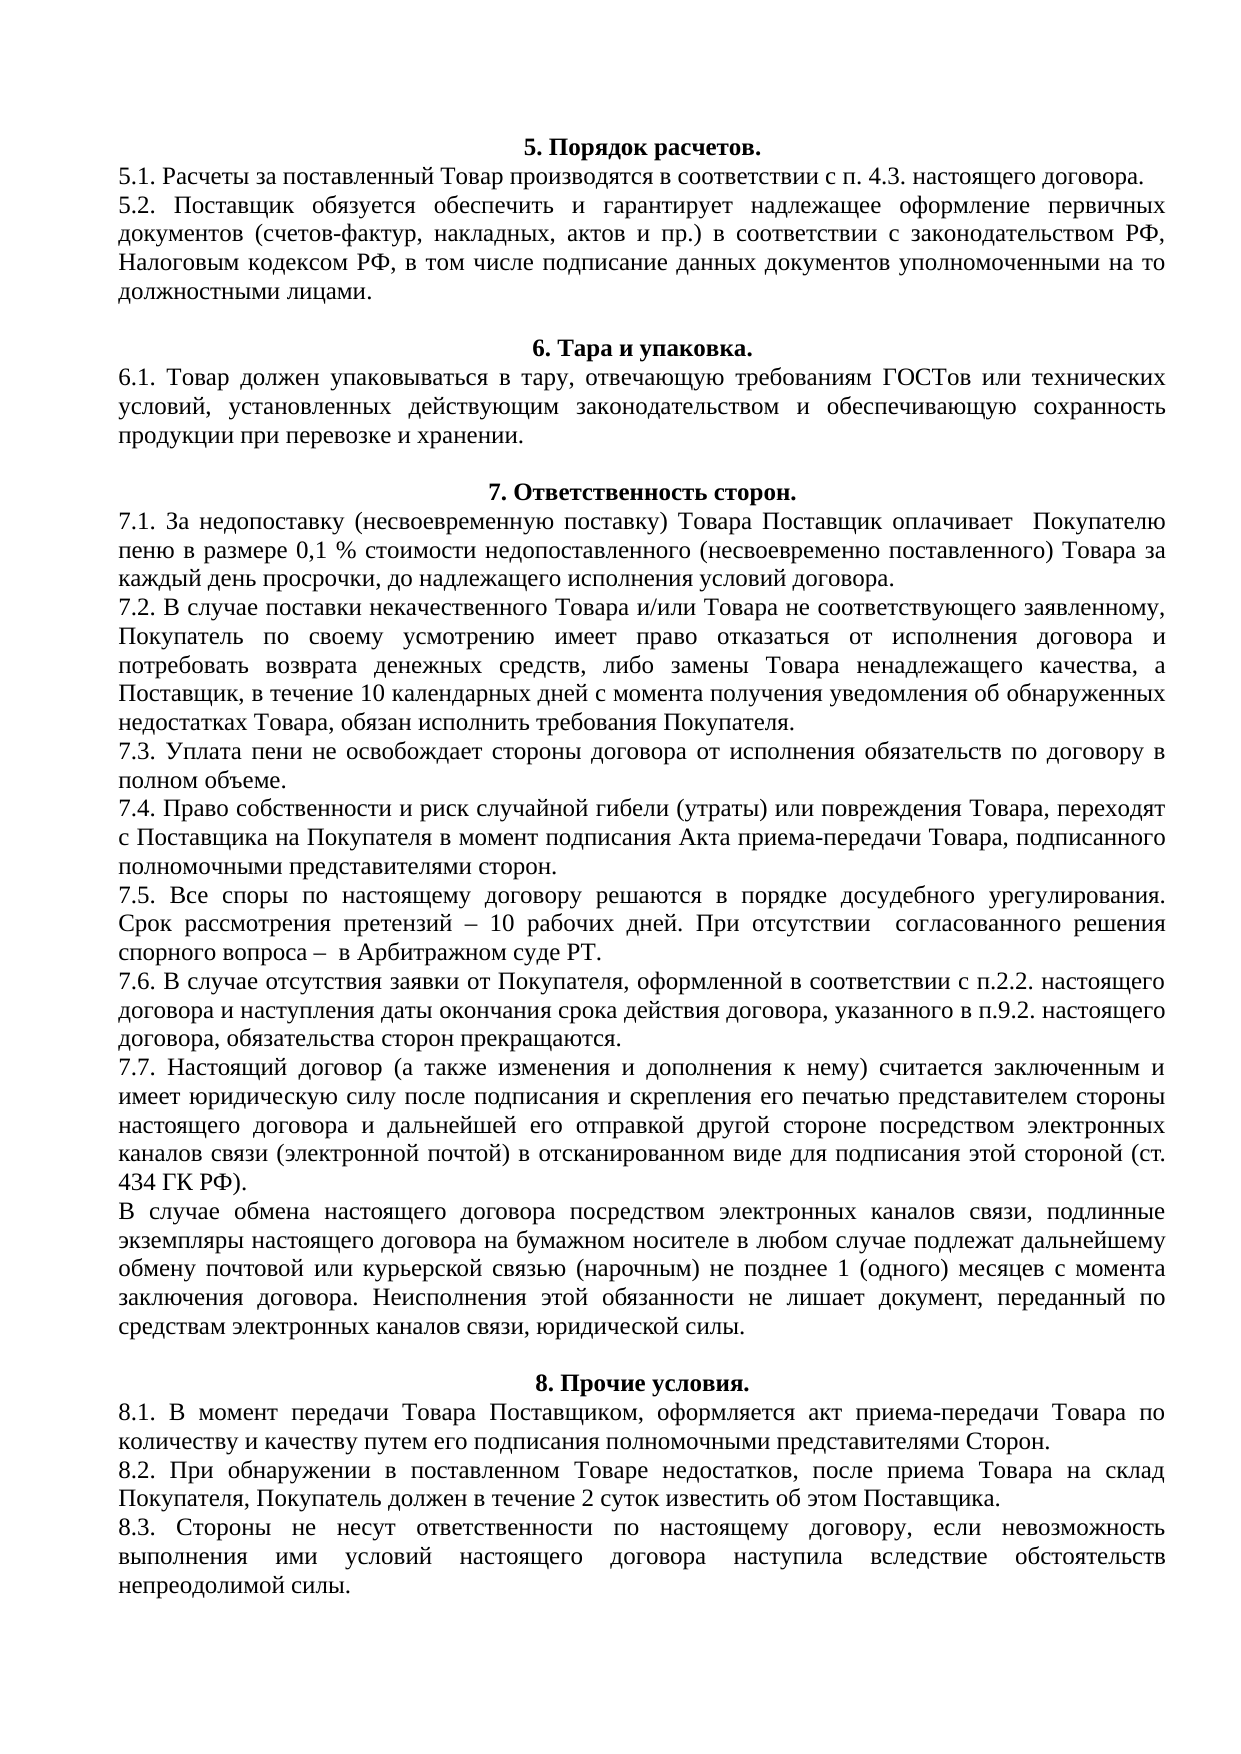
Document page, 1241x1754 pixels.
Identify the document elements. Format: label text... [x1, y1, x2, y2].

text В случае обмена настоящего договора посредством электронных каналов связи, подлинные экземпляры настоящего договора на бумажном носителе в любом случае подлежат дальнейшему обмену почтовой или курьерской связью (нарочным) не позднее 1 (одного) месяцев с момента заключения договора. Неисполнения этой обязанности не лишает документ, переданный по средствам электронных каналов связи, юридической силы. [118, 1196, 1167, 1340]
text 5. Порядок расчетов. [118, 132, 1167, 161]
text 7.4. Право собственности и риск случайной гибели (утраты) или повреждения Товара, переходят с Поставщика на Покупателя в момент подписания Акта приема-передачи Товара, подписанного полномочными представителями сторон. [118, 793, 1167, 880]
text 8.3. Стороны не несут ответственности по настоящему договору, если невозможность выполнения ими условий настоящего договора наступила вследствие обстоятельств непреодолимой силы. [118, 1512, 1167, 1598]
text 7.6. В случае отсутствия заявки от Покупателя, оформленной в соответствии с п.2.2. настоящего договора и наступления даты окончания срока действия договора, указанного в п.9.2. настоящего договора, обязательства сторон прекращаются. [118, 966, 1167, 1052]
text 8.1. В момент передачи Товара Поставщиком, оформляется акт приема-передачи Товара по количеству и качеству путем его подписания полномочными представителями Сторон. [118, 1397, 1167, 1455]
text 7.7. Настоящий договор (а также изменения и дополнения к нему) считается заключенным и имеет юридическую силу после подписания и скрепления его печатью представителем стороны настоящего договора и дальнейшей его отправкой другой стороне посредством электронных каналов связи (электронной почтой) в отсканированном виде для подписания этой стороной (ст. 434 ГК РФ). [118, 1052, 1167, 1196]
text 6.1. Товар должен упаковываться в тару, отвечающую требованиям ГОСТов или технических условий, установленных действующим законодательством и обеспечивающую сохранность продукции при перевозке и хранении. [118, 362, 1167, 448]
text 6. Тара и упаковка. [118, 333, 1167, 362]
text 7.3. Уплата пени не освобождает стороны договора от исполнения обязательств по договору в полном объеме. [118, 736, 1167, 793]
text 8.2. При обнаружении в поставленном Товаре недостатков, после приема Товара на склад Покупателя, Покупатель должен в течение 2 суток известить об этом Поставщика. [118, 1455, 1167, 1512]
text 8. Прочие условия. [118, 1368, 1167, 1397]
text 7.2. В случае поставки некачественного Товара и/или Товара не соответствующего заявленному, Покупатель по своему усмотрению имеет право отказаться от исполнения договора и потребовать возврата денежных средств, либо замены Товара ненадлежащего качества, а Поставщик, в течение 10 календарных дней с момента получения уведомления об обнаруженных недостатках Товара, обязан исполнить требования Покупателя. [118, 592, 1167, 736]
text 7.5. Все споры по настоящему договору решаются в порядке досудебного урегулирования. Срок рассмотрения претензий – 10 рабочих дней. При отсутствии согласованного решения спорного вопроса – в Арбитражном суде РТ. [118, 880, 1167, 966]
text 7. Ответственность сторон. [118, 477, 1167, 506]
text 5.2. Поставщик обязуется обеспечить и гарантирует надлежащее оформление первичных документов (счетов-фактур, накладных, актов и пр.) в соответствии с законодательством РФ, Налоговым кодексом РФ, в том числе подписание данных документов уполномоченными на то должностными лицами. [118, 190, 1167, 305]
text 5.1. Расчеты за поставленный Товар производятся в соответствии с п. 4.3. настоящего договора. [118, 161, 1167, 190]
text 7.1. За недопоставку (несвоевременную поставку) Товара Поставщик оплачивает Покупателю пеню в размере 0,1 % стоимости недопоставленного (несвоевременно поставленного) Товара за каждый день просрочки, до надлежащего исполнения условий договора. [118, 506, 1167, 592]
